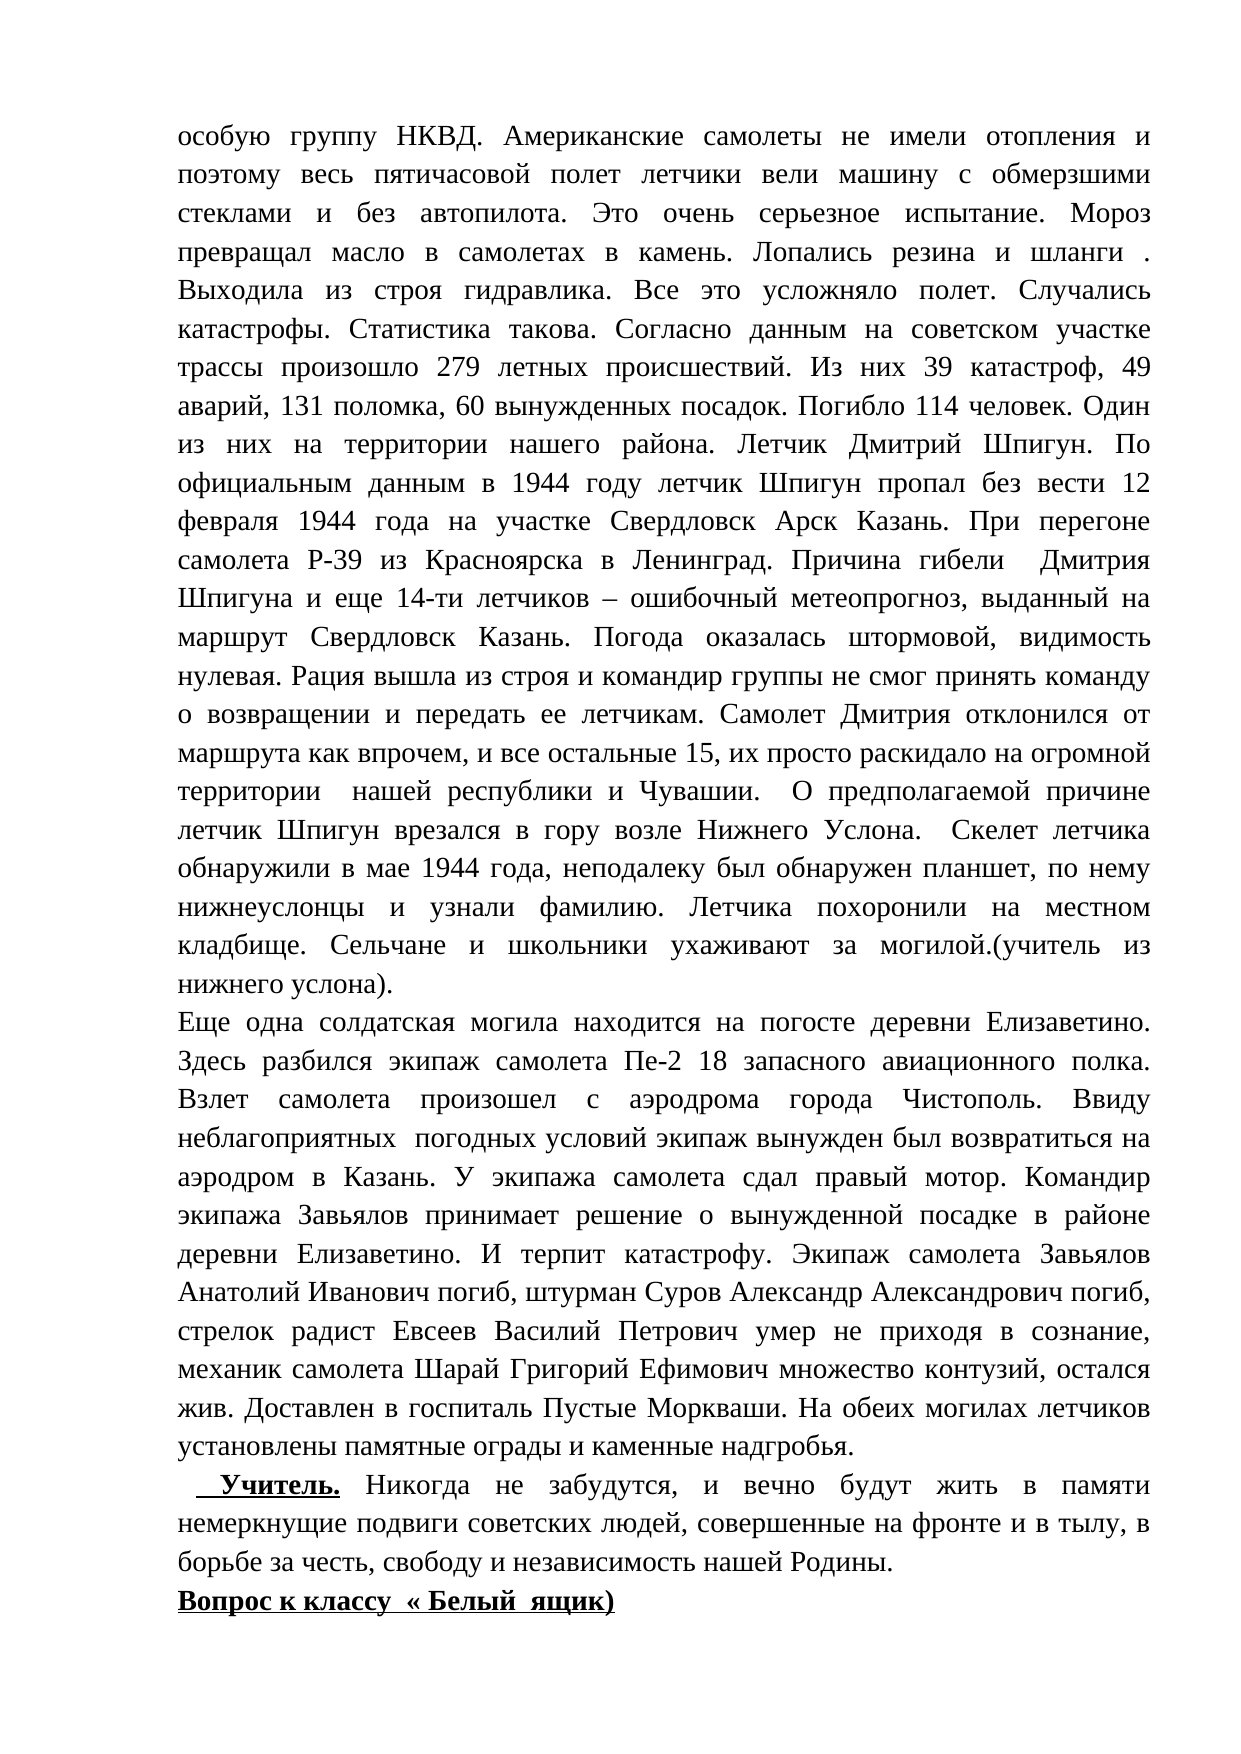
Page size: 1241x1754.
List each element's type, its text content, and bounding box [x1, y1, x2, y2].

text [177, 118, 1152, 999]
text Еще одна солдатская могила находится на погосте деревни Елизаветино. Здесь разбился экипаж самолета Пе-2 18 запасного авиационного полка. Взлет самолета произошел с аэродрома города Чистополь. Ввиду неблагоприятных погодных условий экипаж вынужден был возвратиться на аэродром в Казань. У экипажа самолета сдал правый мотор. Командир экипажа Завьялов принимает решение о вынужденной посадке в районе деревни Елизаветино. И терпит катастрофу. Экипаж самолета Завьялов Анатолий Иванович погиб, штурман Суров Александр Александрович погиб, стрелок радист Евсеев Василий Петрович умер не приходя в сознание, механик самолета Шарай Григорий Ефимович множество контузий, остался жив. Доставлен в госпиталь Пустые Моркваши. На обеих могилах летчиков установлены памятные ограды и каменные надгробья. [177, 1004, 1152, 1462]
text Вопрос к классу « Белый ящик) [177, 1583, 1152, 1616]
text Учитель. Никогда не забудутся, и вечно будут жить в памяти немеркнущие подвиги советских людей, совершенные на фронте и в тылу, в борьбе за честь, свободу и независимость нашей Родины. [177, 1467, 1152, 1578]
